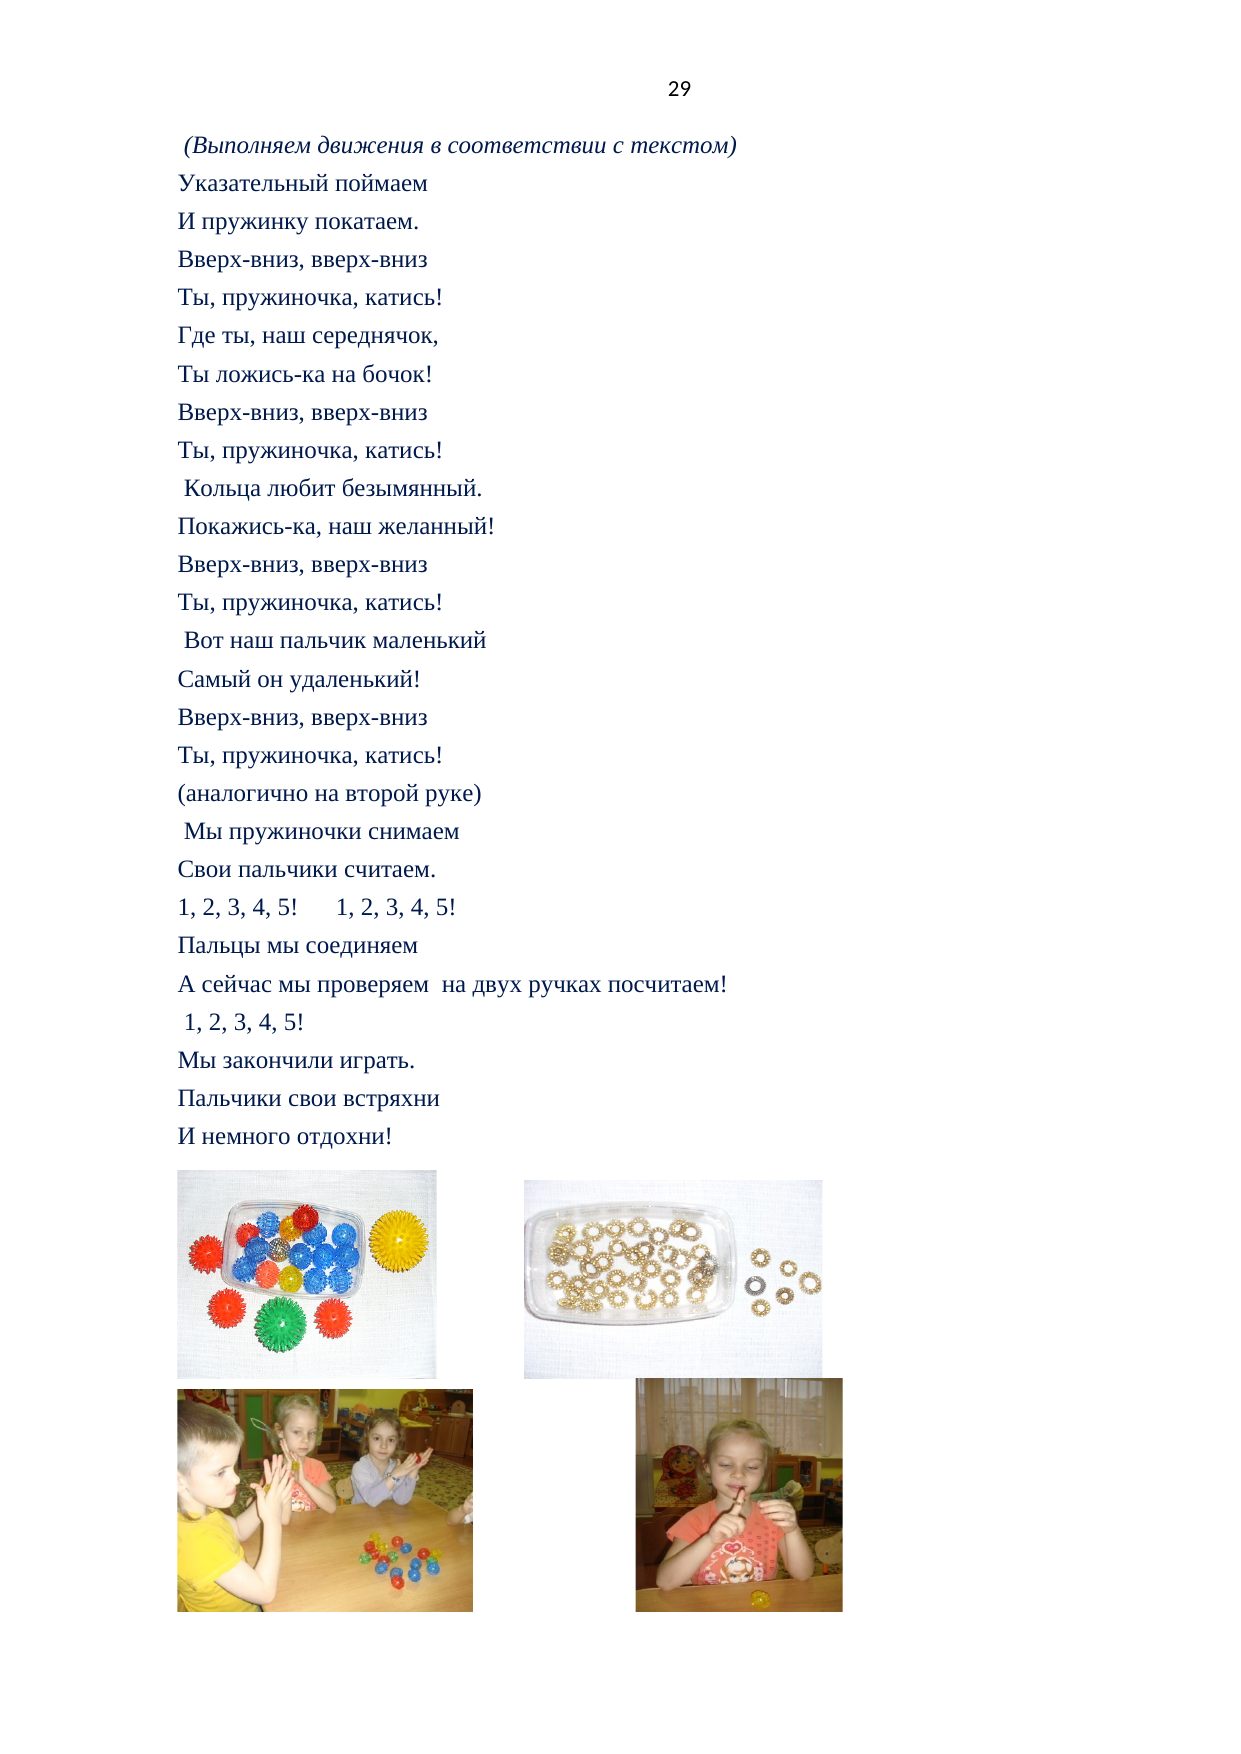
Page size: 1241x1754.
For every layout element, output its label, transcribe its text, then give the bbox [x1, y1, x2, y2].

text Пальчики свои встряхни [177, 1083, 1181, 1112]
text Вверх-вниз, вверх-вниз [177, 244, 1181, 273]
text Указательный поймаем [177, 168, 1181, 197]
text А сейчас мы проверяем на двух ручках посчитаем! [177, 969, 1181, 997]
text Вот наш пальчик маленький [177, 626, 1181, 654]
text Ты, пружиночка, катись! [177, 435, 1181, 464]
text Ты, пружиночка, катись! [177, 587, 1181, 616]
text Самый он удаленький! [177, 664, 1181, 692]
text Мы пружиночки снимаем [177, 816, 1181, 845]
text Где ты, наш середнячок, [177, 321, 1181, 349]
text (аналогично на второй руке) [177, 778, 1181, 807]
text Кольца любит безымянный. [177, 473, 1181, 502]
text 1, 2, 3, 4, 5! [177, 1007, 1181, 1036]
text Ты ложись-ка на бочок! [177, 359, 1181, 387]
picture [177, 1389, 473, 1612]
picture [177, 1170, 437, 1379]
text 1, 2, 3, 4, 5! 1, 2, 3, 4, 5! [177, 892, 1181, 921]
text Вверх-вниз, вверх-вниз [177, 702, 1181, 731]
text И пружинку покатаем. [177, 206, 1181, 235]
text Покажись-ка, наш желанный! [177, 511, 1181, 540]
text Свои пальчики считаем. [177, 854, 1181, 883]
text Вверх-вниз, вверх-вниз [177, 549, 1181, 578]
text Вверх-вниз, вверх-вниз [177, 397, 1181, 426]
text Ты, пружиночка, катись! [177, 282, 1181, 311]
text Пальцы мы соединяем [177, 931, 1181, 959]
text И немного отдохни! [177, 1121, 1181, 1150]
text Ты, пружиночка, катись! [177, 740, 1181, 769]
text (Выполняем движения в соответствии с текстом) [177, 130, 1181, 159]
picture [524, 1180, 843, 1612]
text Мы закончили играть. [177, 1045, 1181, 1074]
